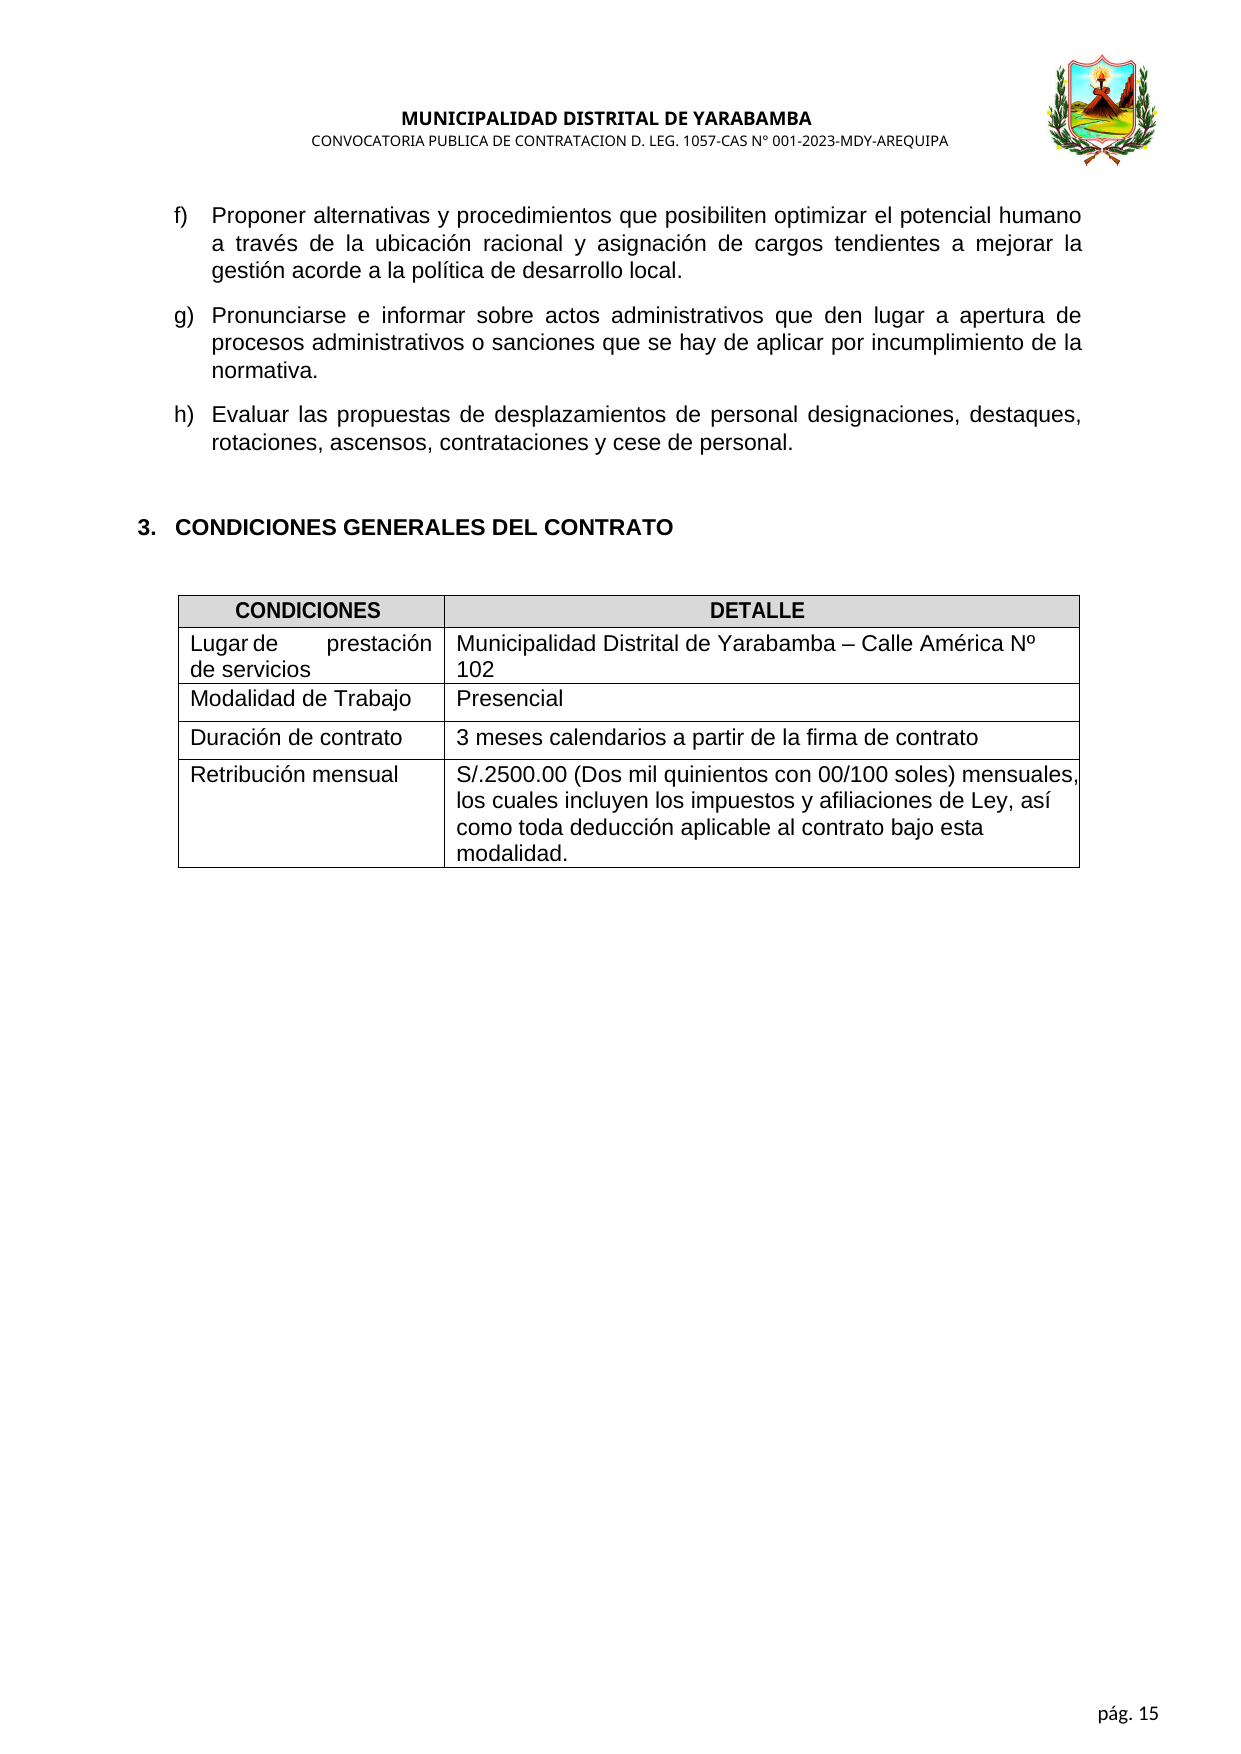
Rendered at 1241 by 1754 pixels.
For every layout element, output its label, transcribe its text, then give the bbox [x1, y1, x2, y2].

table_cell Municipalidad Distrital de Yarabamba – Calle América Nº 102 [445, 628, 1079, 683]
list Evaluar las propuestas de desplazamientos de personal designaciones, destaques, rotaciones, ascensos, contrataciones y cese de personal. [174, 401, 1082, 455]
table_cell Lugar de prestación de servicios [179, 628, 444, 683]
table_header DETALLE [445, 596, 1079, 627]
table_header CONDICIONES [179, 596, 444, 627]
table_cell Duración de contrato [179, 722, 444, 758]
picture [1045, 54, 1159, 166]
table_cell S/.2500.00 (Dos mil quinientos con 00/100 soles) mensuales, los cuales incluyen los impuestos y afiliaciones de Ley, así como toda deducción aplicable al contrato bajo esta modalidad. [445, 760, 1079, 867]
table_cell Presencial [445, 684, 1079, 721]
table_cell Modalidad de Trabajo [179, 684, 444, 721]
subtitle CONDICIONES GENERALES DEL CONTRATO [137, 514, 1159, 540]
table_cell Retribución mensual [179, 760, 444, 867]
list Proponer alternativas y procedimientos que posibiliten optimizar el potencial humano a través de la ubicación racional y asignación de cargos tendientes a mejorar la gestión acorde a la política de desarrollo local. [174, 202, 1082, 284]
list Pronunciarse e informar sobre actos administrativos que den lugar a apertura de procesos administrativos o sanciones que se hay de aplicar por incumplimiento de la normativa. [174, 302, 1082, 383]
table_cell 3 meses calendarios a partir de la firma de contrato [445, 722, 1079, 758]
